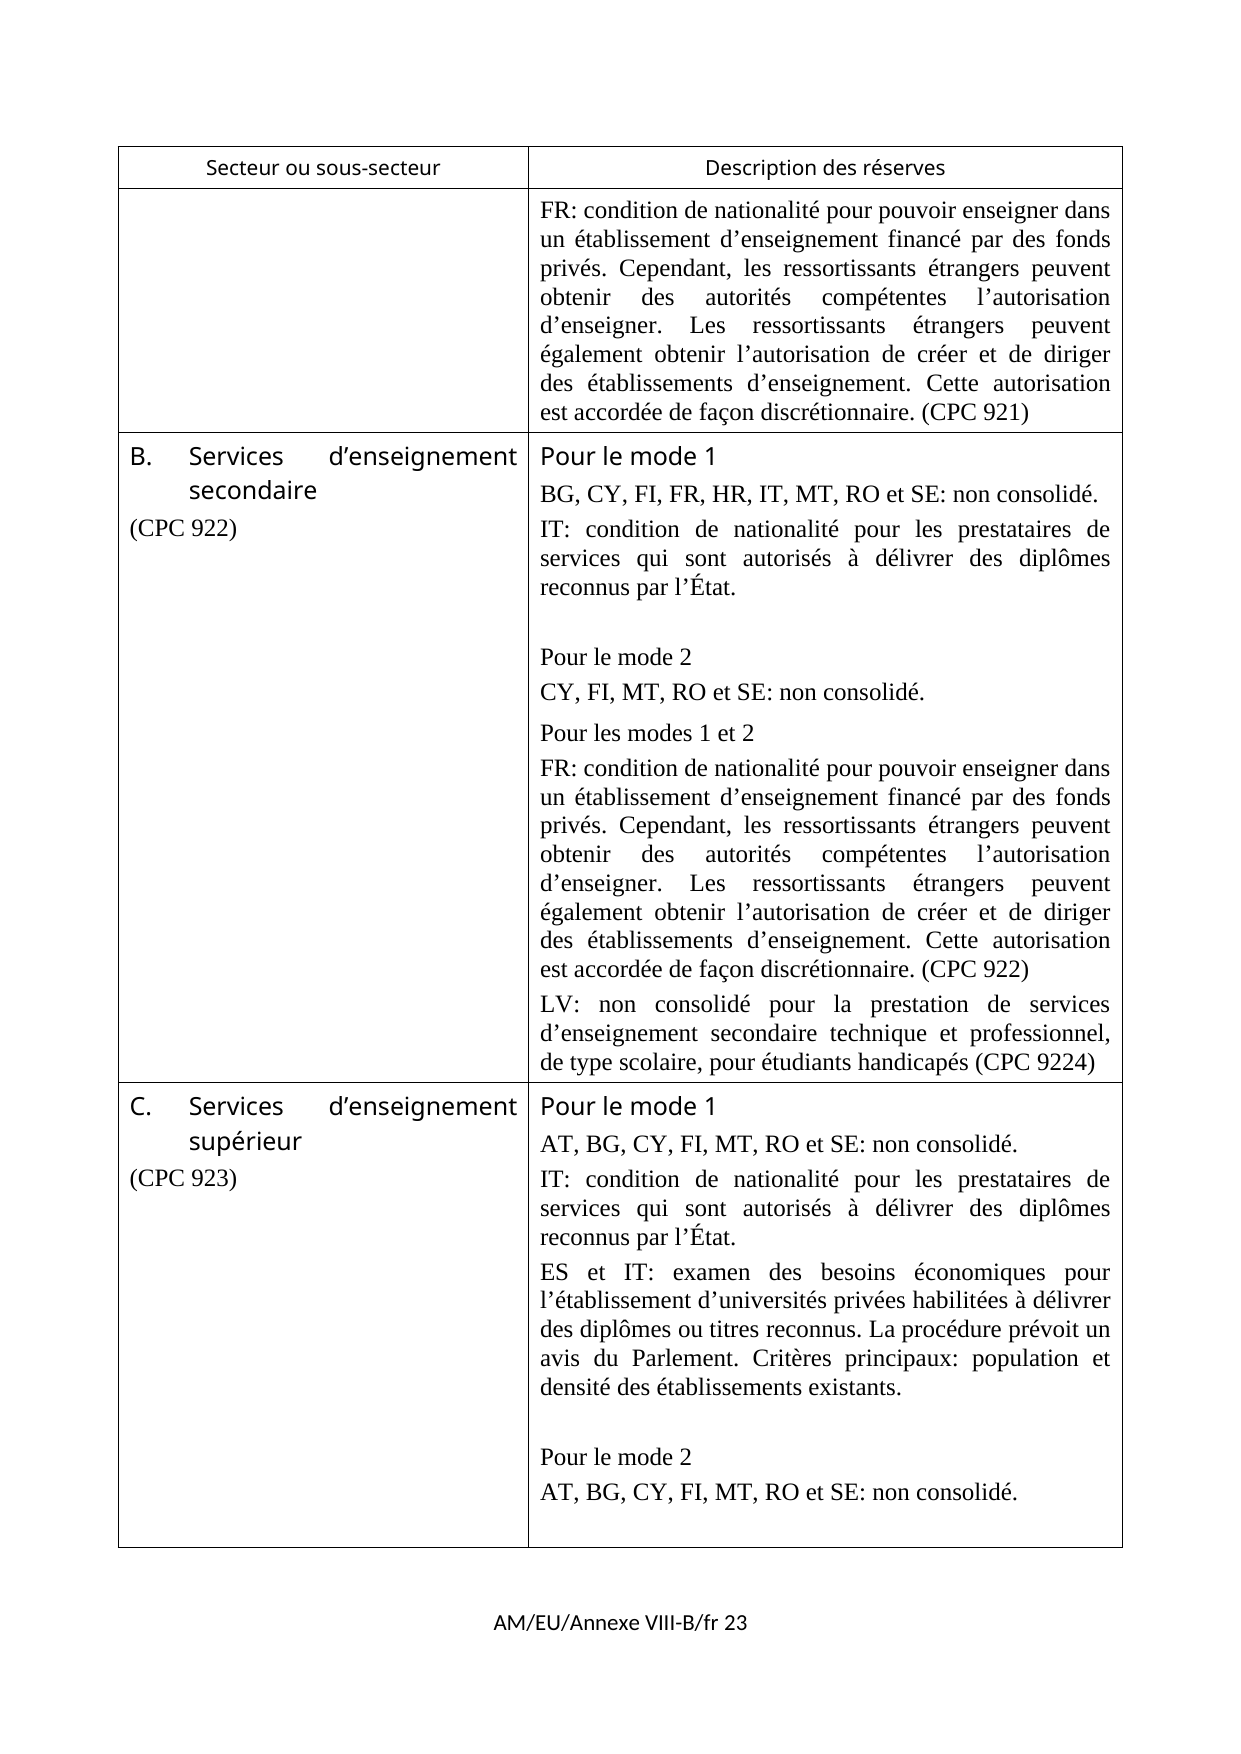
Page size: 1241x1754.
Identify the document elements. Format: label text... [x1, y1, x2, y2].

table_cell [119, 712, 528, 1082]
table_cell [119, 1083, 528, 1547]
table_header Secteur ou sous-secteur [119, 147, 528, 188]
table_cell Pour les modes 1 et 2 FR: condition de nationalité pour pouvoir enseigner dans un établissement d’enseignement financé par des fonds privés. Cependant, les ressortissants étrangers peuvent obtenir des autorités compétentes l’autorisation d’enseigner. Les ressortissants étrangers peuvent également obtenir l’autorisation de créer et de diriger des établissements d’enseignement. Cette autorisation est accordée de façon discrétionnaire. (CPC 922) LV: non consolidé pour la prestation de services d’enseignement secondaire technique et professionnel, de type scolaire, pour étudiants handicapés (CPC 9224) [529, 712, 1122, 1082]
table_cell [529, 189, 1122, 432]
table_header Description des réserves [529, 147, 1122, 188]
table_cell B. Services d’enseignement secondaire (CPC 922) [119, 433, 528, 712]
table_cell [119, 189, 528, 432]
table_cell Pour le mode 1 BG, CY, FI, FR, HR, IT, MT, RO et SE: non consolidé. IT: condition de nationalité pour les prestataires de services qui sont autorisés à délivrer des diplômes reconnus par l’État. Pour le mode 2 CY, FI, MT, RO et SE: non consolidé. [529, 433, 1122, 712]
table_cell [529, 1083, 1122, 1547]
